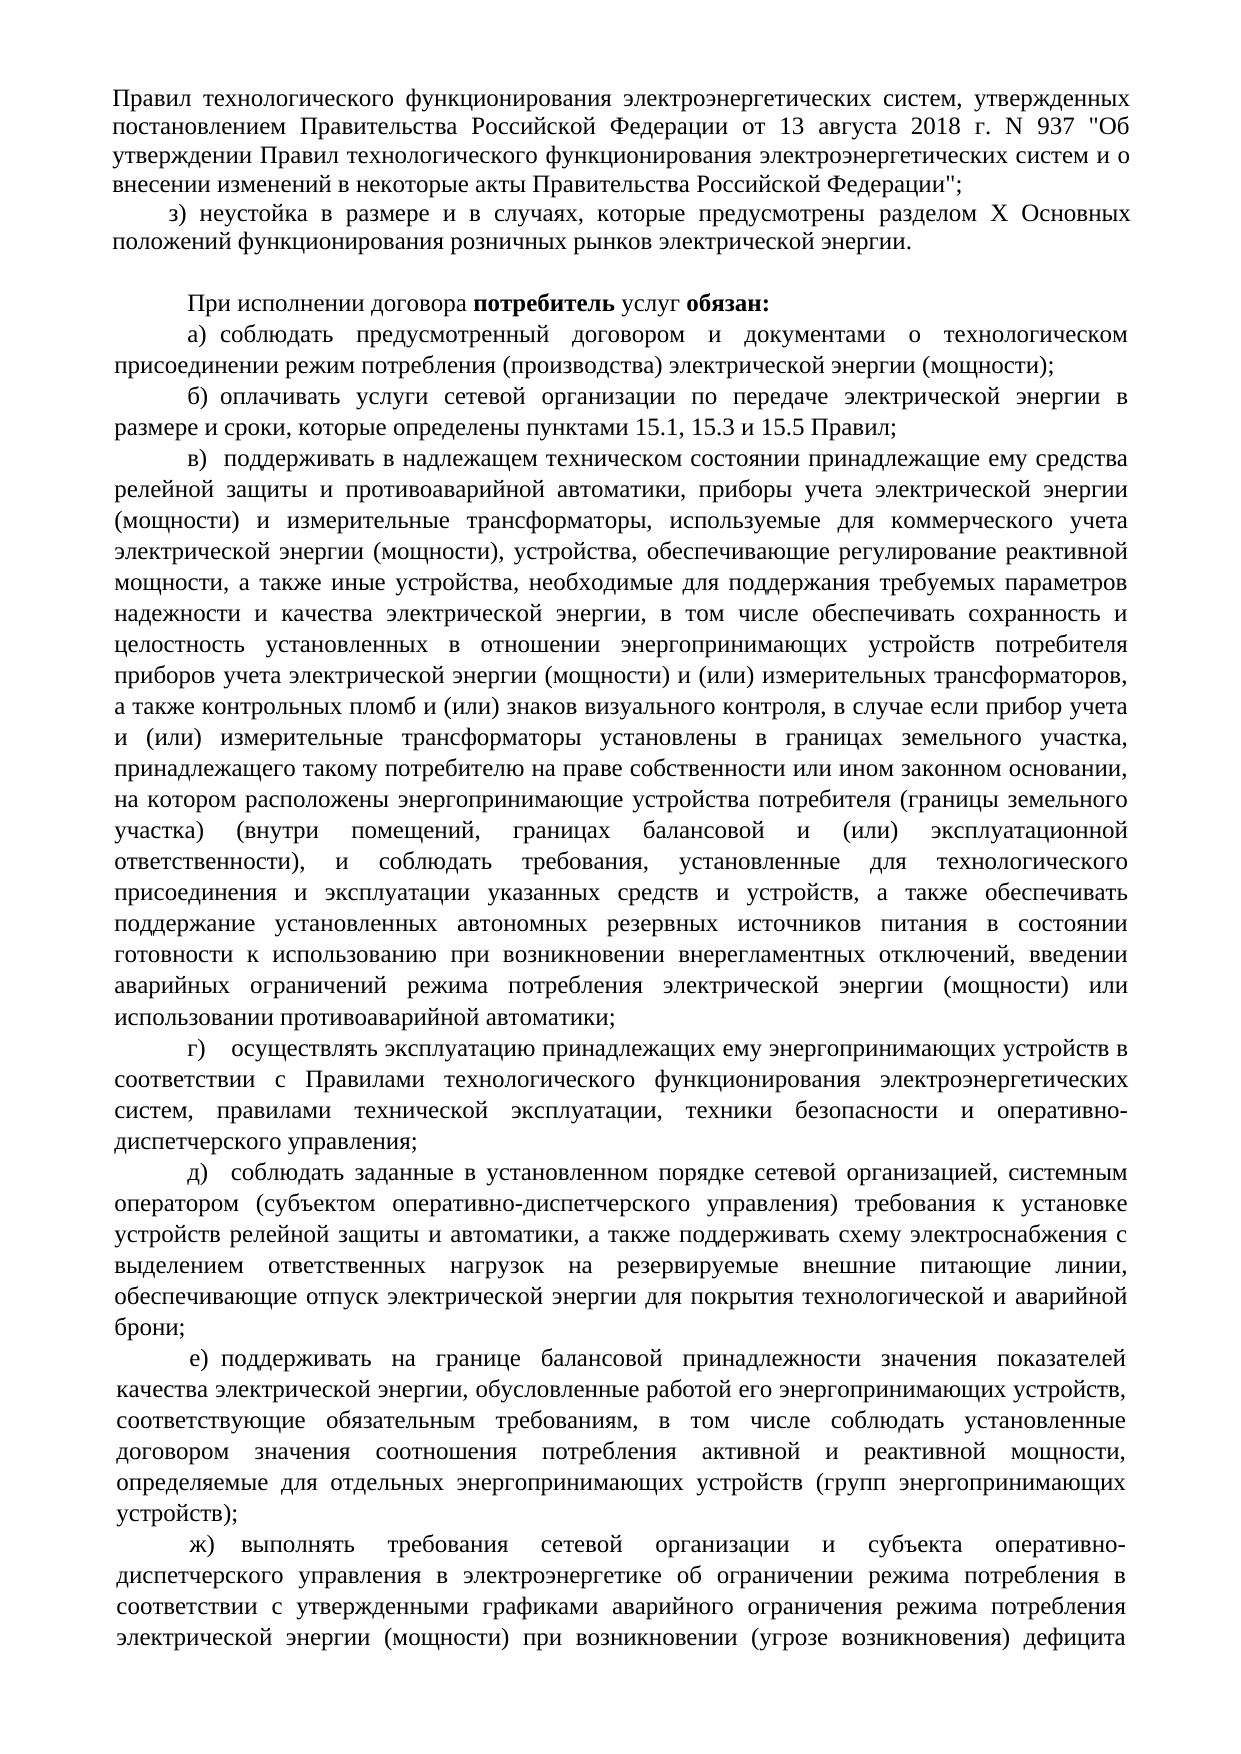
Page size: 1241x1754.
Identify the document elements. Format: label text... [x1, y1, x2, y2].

text з) неустойка в размере и в случаях, которые предусмотрены разделом X Основных положений функционирования розничных рынков электрической энергии. [112, 198, 1131, 255]
text г) осуществлять эксплуатацию принадлежащих ему энергопринимающих устройств в соответствии с Правилами технологического функционирования электроэнергетических систем, правилами технической эксплуатации, техники безопасности и оперативно-диспетчерского управления; [114, 1031, 1129, 1155]
text в) поддерживать в надлежащем техническом состоянии принадлежащие ему средства релейной защиты и противоаварийной автоматики, приборы учета электрической энергии (мощности) и измерительные трансформаторы, используемые для коммерческого учета электрической энергии (мощности), устройства, обеспечивающие регулирование реактивной мощности, а также иные устройства, необходимые для поддержания требуемых параметров надежности и качества электрической энергии, в том числе обеспечивать сохранность и целостность установленных в отношении энергопринимающих устройств потребителя приборов учета электрической энергии (мощности) и (или) измерительных трансформаторов, а также контрольных пломб и (или) знаков визуального контроля, в случае если прибор учета и (или) измерительные трансформаторы установлены в границах земельного участка, принадлежащего такому потребителю на праве собственности или ином законном основании, на котором расположены энергопринимающие устройства потребителя (границы земельного участка) (внутри помещений, границах балансовой и (или) эксплуатационной ответственности), и соблюдать требования, установленные для технологического присоединения и эксплуатации указанных средств и устройств, а также обеспечивать поддержание установленных автономных резервных источников питания в состоянии готовности к использованию при возникновении внерегламентных отключений, введении аварийных ограничений режима потребления электрической энергии (мощности) или использовании противоаварийной автоматики; [114, 441, 1129, 1031]
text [116, 1528, 1127, 1652]
text При исполнении договора потребитель услуг обязан: [114, 286, 1131, 317]
text д) соблюдать заданные в установленном порядке сетевой организацией, системным оператором (субъектом оперативно-диспетчерского управления) требования к установке устройств релейной защиты и автоматики, а также поддерживать схему электроснабжения с выделением ответственных нагрузок на резервируемые внешние питающие линии, обеспечивающие отпуск электрической энергии для покрытия технологической и аварийной брони; [114, 1155, 1129, 1342]
text б) оплачивать услуги сетевой организации по передаче электрической энергии в размере и сроки, которые определены пунктами 15.1, 15.3 и 15.5 Правил; [114, 379, 1129, 441]
text а) соблюдать предусмотренный договором и документами о технологическом присоединении режим потребления (производства) электрической энергии (мощности); [114, 317, 1129, 379]
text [112, 83, 1131, 198]
text е) поддерживать на границе балансовой принадлежности значения показателей качества электрической энергии, обусловленные работой его энергопринимающих устройств, соответствующие обязательным требованиям, в том числе соблюдать установленные договором значения соотношения потребления активной и реактивной мощности, определяемые для отдельных энергопринимающих устройств (групп энергопринимающих устройств); [116, 1342, 1127, 1528]
